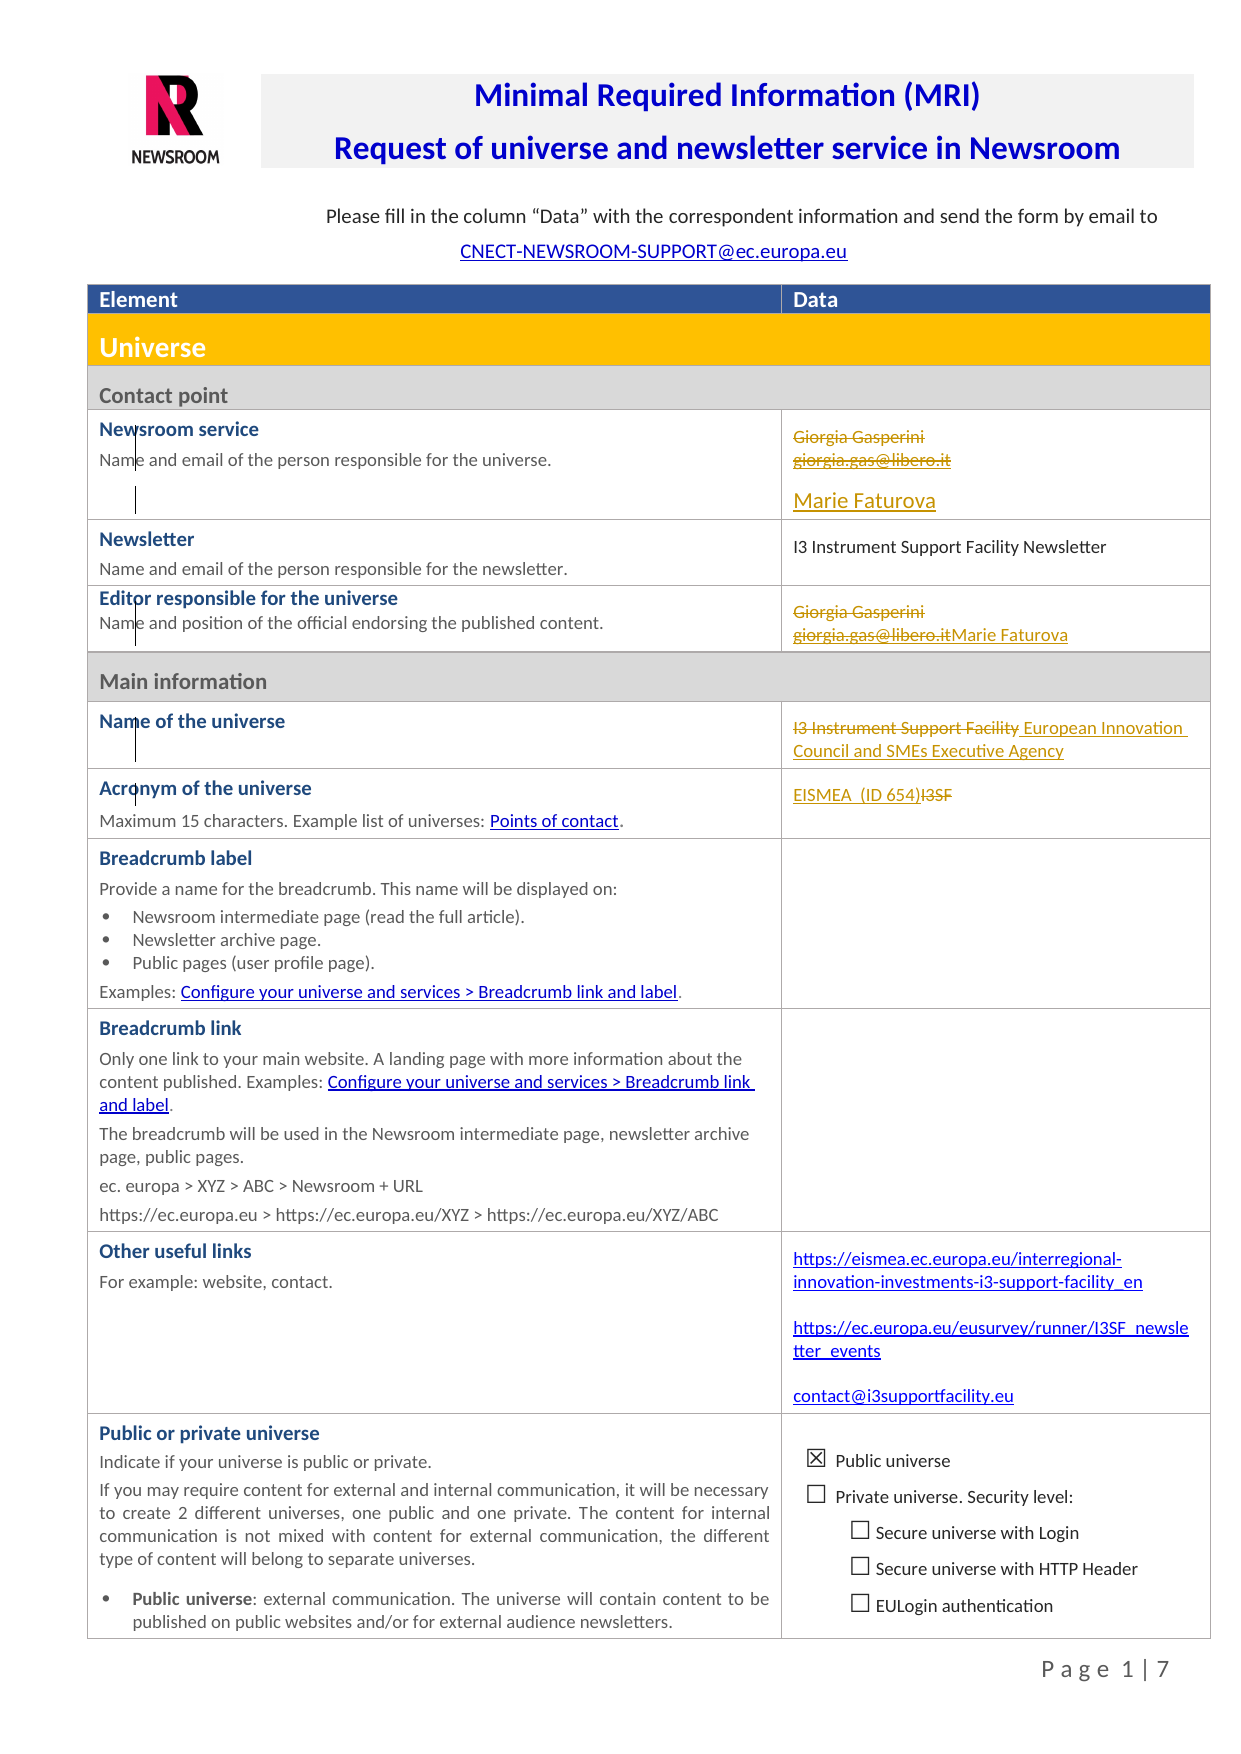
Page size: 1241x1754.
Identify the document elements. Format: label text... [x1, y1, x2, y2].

table_cell [782, 410, 1210, 519]
table_cell Newsletter Name and email of the person responsible for the newsletter. [88, 520, 781, 584]
text CNECT-NEWSROOM-SUPPORT@ec.europa.eu [288, 238, 1196, 264]
table_cell Main information [88, 653, 1210, 701]
table_cell https://eismea.ec.europa.eu/interregional-innovation-investments-i3-support-facility_en https://ec.europa.eu/eusurvey/runner/I3SF_newsletter_events contact@i3supportfacility.eu [782, 1232, 1210, 1412]
table_cell Newsroom service Name and email of the person responsible for the universe. [88, 410, 781, 519]
table_cell Editor responsible for the universe Name and position of the official endorsing the published content. [88, 586, 781, 651]
table_cell [782, 702, 1210, 767]
table_cell Acronym of the universe Maximum 15 characters. Example list of universes: Points of contact. [88, 769, 781, 838]
text Please fill in the column “Data” with the correspondent information and send the form by email to [179, 203, 1240, 228]
table_cell Breadcrumb label Provide a name for the breadcrumb. This name will be displayed on: Newsroom intermediate page (read the full article). Newsletter archive page. Public pages (user profile page). Examples: Configure your universe and services > Breadcrumb link and label. [88, 839, 781, 1008]
table_cell Other useful links For example: website, contact. [88, 1232, 781, 1412]
table_header Data [782, 285, 1210, 313]
table_cell Contact point [88, 366, 1210, 409]
table_header Element [88, 285, 781, 313]
table_cell [782, 769, 1210, 838]
picture [128, 73, 224, 166]
table_cell Universe [88, 314, 1210, 365]
table_cell [782, 1009, 1210, 1231]
table_cell [782, 839, 1210, 1008]
table_cell Name of the universe [88, 702, 781, 767]
table_cell I3 Instrument Support Facility Newsletter [782, 520, 1210, 584]
table_cell [782, 586, 1210, 651]
table_cell Breadcrumb link Only one link to your main website. A landing page with more information about the content published. Examples: Configure your universe and services > Breadcrumb link and label. The breadcrumb will be used in the Newsroom intermediate page, newsletter archive page, public pages. ec. europa > XYZ > ABC > Newsroom + URL https://ec.europa.eu > https://ec.europa.eu/XYZ > https://ec.europa.eu/XYZ/ABC [88, 1009, 781, 1231]
